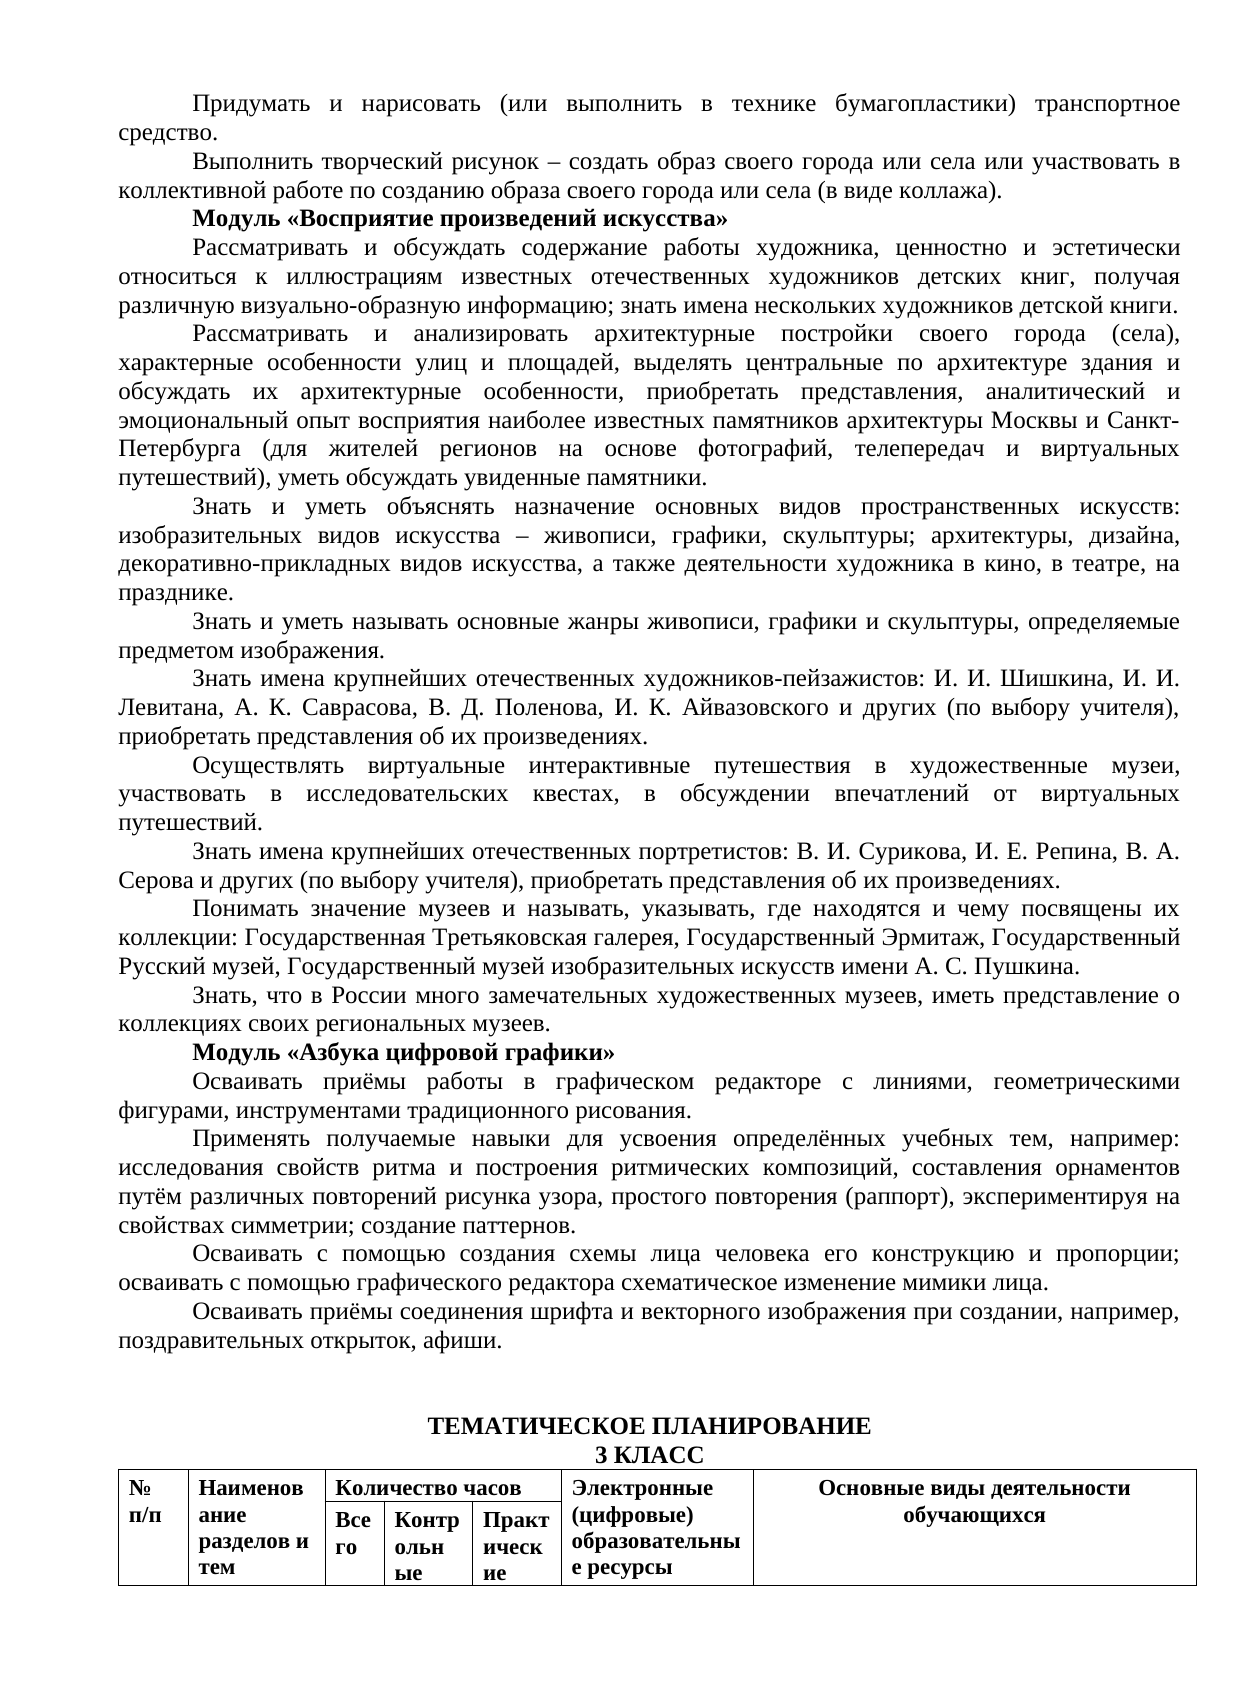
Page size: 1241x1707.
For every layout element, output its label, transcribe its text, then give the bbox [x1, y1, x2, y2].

text Модуль «Восприятие произведений искусства» [118, 203, 1181, 232]
text Понимать значение музеев и называть, указывать, где находятся и чему посвящены их коллекции: Государственная Третьяковская галерея, Государственный Эрмитаж, Государственный Русский музей, Государственный музей изобразительных искусств имени А. С. Пушкина. [118, 893, 1181, 980]
text Знать, что в России много замечательных художественных музеев, иметь представление о коллекциях своих региональных музеев. [118, 980, 1181, 1037]
text Осваивать приёмы соединения шрифта и векторного изображения при создании, например, поздравительных открыток, афиши. [118, 1296, 1181, 1353]
text Придумать и нарисовать (или выполнить в технике бумагопластики) транспортное средство. [118, 88, 1181, 146]
text Рассматривать и анализировать архитектурные постройки своего города (села), характерные особенности улиц и площадей, выделять центральные по архитектуре здания и обсуждать их архитектурные особенности, приобретать представления, аналитический и эмоциональный опыт восприятия наиболее известных памятников архитектуры Москвы и Санкт-Петербурга (для жителей регионов на основе фотографий, телепередач и виртуальных путешествий), уметь обсуждать увиденные памятники. [118, 318, 1181, 491]
text Рассматривать и обсуждать содержание работы художника, ценностно и эстетически относиться к иллюстрациям известных отечественных художников детских книг, получая различную визуально-образную информацию; знать имена нескольких художников детской книги. [118, 232, 1181, 318]
table_header Количество часов [326, 1470, 561, 1501]
table_header Наименование разделов и тем программы [189, 1470, 325, 1585]
table_header Электронные (цифровые) образовательные ресурсы [562, 1470, 753, 1585]
table_header № п/п [119, 1470, 188, 1585]
text Осуществлять виртуальные интерактивные путешествия в художественные музеи, участвовать в исследовательских квестах, в обсуждении впечатлений от виртуальных путешествий. [118, 750, 1181, 836]
text Знать имена крупнейших отечественных художников-пейзажистов: И. И. Шишкина, И. И. Левитана, А. К. Саврасова, В. Д. Поленова, И. К. Айвазовского и других (по выбору учителя), приобретать представления об их произведениях. [118, 663, 1181, 750]
text Осваивать с помощью создания схемы лица человека его конструкцию и пропорции; осваивать с помощью графического редактора схематическое изменение мимики лица. [118, 1238, 1181, 1296]
text ТЕМАТИЧЕСКОЕ ПЛАНИРОВАНИЕ [118, 1411, 1181, 1440]
text Знать и уметь называть основные жанры живописи, графики и скульптуры, определяемые предметом изображения. [118, 606, 1181, 663]
table_cell Всего [326, 1502, 384, 1585]
table_cell Контрольные работы [385, 1502, 472, 1585]
text Выполнить творческий рисунок – создать образ своего города или села или участвовать в коллективной работе по созданию образа своего города или села (в виде коллажа). [118, 146, 1181, 203]
text Знать имена крупнейших отечественных портретистов: В. И. Сурикова, И. Е. Репина, В. А. Серова и других (по выбору учителя), приобретать представления об их произведениях. [118, 836, 1181, 893]
table_cell Практические работы [473, 1502, 561, 1585]
text Применять получаемые навыки для усвоения определённых учебных тем, например: исследования свойств ритма и построения ритмических композиций, составления орнаментов путём различных повторений рисунка узора, простого повторения (раппорт), экспериментируя на свойствах симметрии; создание паттернов. [118, 1123, 1181, 1238]
text Знать и уметь объяснять назначение основных видов пространственных искусств: изобразительных видов искусства – живописи, графики, скульптуры; архитектуры, дизайна, декоративно-прикладных видов искусства, а также деятельности художника в кино, в театре, на празднике. [118, 491, 1181, 606]
table_header Основные виды деятельности обучающихся [754, 1470, 1196, 1585]
text 3 КЛАСС [118, 1440, 1181, 1468]
text Осваивать приёмы работы в графическом редакторе с линиями, геометрическими фигурами, инструментами традиционного рисования. [118, 1066, 1181, 1123]
text Модуль «Азбука цифровой графики» [118, 1037, 1181, 1066]
